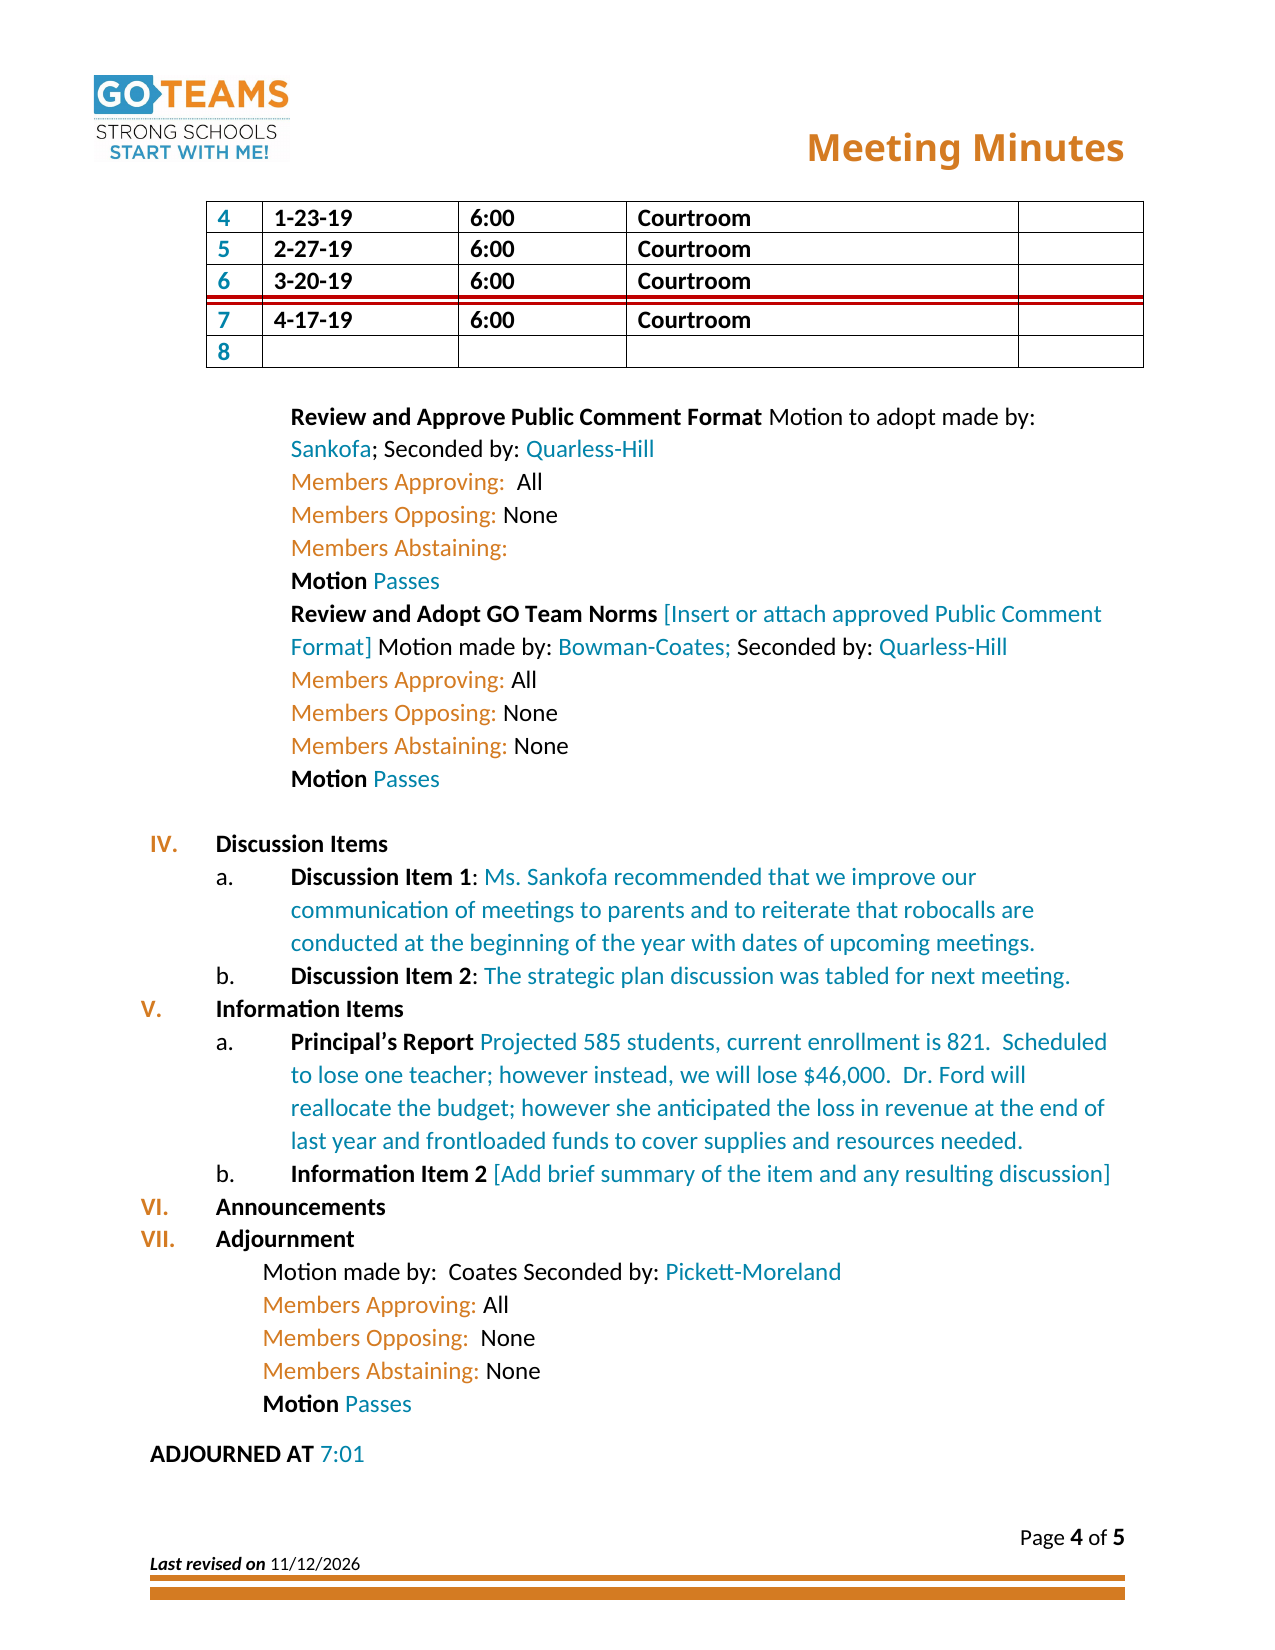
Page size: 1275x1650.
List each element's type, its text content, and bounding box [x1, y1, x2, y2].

list Members Approving: All [262, 1289, 1125, 1320]
list Members Abstaining: None [262, 1355, 1125, 1386]
table_cell [1019, 305, 1143, 335]
table_cell [1019, 336, 1143, 367]
list Discussion Item 2: The strategic plan discussion was tabled for next meeting. [216, 960, 1125, 991]
text ADJOURNED AT 7:01 [150, 1438, 1125, 1468]
list Motion Passes [291, 763, 1125, 793]
table_cell 4-17-19 [263, 305, 458, 335]
table_cell [459, 336, 626, 367]
list Review and Approve Public Comment Format Motion to adopt made by: Sankofa; Seconded by: Quarless-Hill [291, 401, 1125, 464]
list Motion Passes [291, 565, 1125, 596]
table_cell [1019, 265, 1143, 295]
table_cell 6 [207, 265, 262, 295]
list Members Opposing: None [291, 499, 1125, 530]
list Discussion Items [150, 829, 1125, 859]
list Adjournment [141, 1224, 1125, 1254]
table_cell 6:00 [459, 202, 626, 232]
table_cell Courtroom [627, 265, 1018, 295]
list Motion made by: Coates Seconded by: Pickett-Moreland [262, 1257, 1125, 1287]
table_cell 6:00 [459, 233, 626, 264]
table_cell Courtroom [627, 305, 1018, 335]
list Members Approving: All [291, 664, 1125, 694]
table_cell 6:00 [459, 265, 626, 295]
list Motion Passes [262, 1388, 1125, 1419]
table_cell [263, 336, 458, 367]
list Information Item 2 [Add brief summary of the item and any resulting discussion] [216, 1158, 1125, 1188]
table_cell 3-20-19 [263, 265, 458, 295]
list Principal’s Report Projected 585 students, current enrollment is 821. Scheduled to lose one teacher; however instead, we will lose $46,000. Dr. Ford will reallocate the budget; however she anticipated the loss in revenue at the end of last year and frontloaded funds to cover supplies and resources needed. [216, 1026, 1125, 1155]
table_cell 5 [207, 233, 262, 264]
table_cell 2-27-19 [263, 233, 458, 264]
list Discussion Item 1: Ms. Sankofa recommended that we improve our communication of meetings to parents and to reiterate that robocalls are conducted at the beginning of the year with dates of upcoming meetings. [216, 862, 1125, 958]
table_cell 4 [207, 202, 262, 232]
table_cell 7 [207, 305, 262, 335]
table_cell [1019, 202, 1143, 232]
list Information Items [141, 993, 1125, 1024]
table_cell 6:00 [459, 305, 626, 335]
list Members Abstaining: [291, 532, 1125, 563]
table_cell 8 [207, 336, 262, 367]
list Announcements [141, 1191, 1125, 1221]
list Members Abstaining: None [291, 730, 1125, 760]
table_cell 1-23-19 [263, 202, 458, 232]
list Members Opposing: None [291, 697, 1125, 727]
table_cell [1019, 233, 1143, 264]
table_cell Courtroom [627, 202, 1018, 232]
table_cell [627, 336, 1018, 367]
picture [93, 75, 290, 162]
list Review and Adopt GO Team Norms [Insert or attach approved Public Comment Format] Motion made by: Bowman-Coates; Seconded by: Quarless-Hill [291, 598, 1125, 662]
list Members Opposing: None [262, 1322, 1125, 1353]
table_cell Courtroom [627, 233, 1018, 264]
list Members Approving: All [291, 467, 1125, 497]
